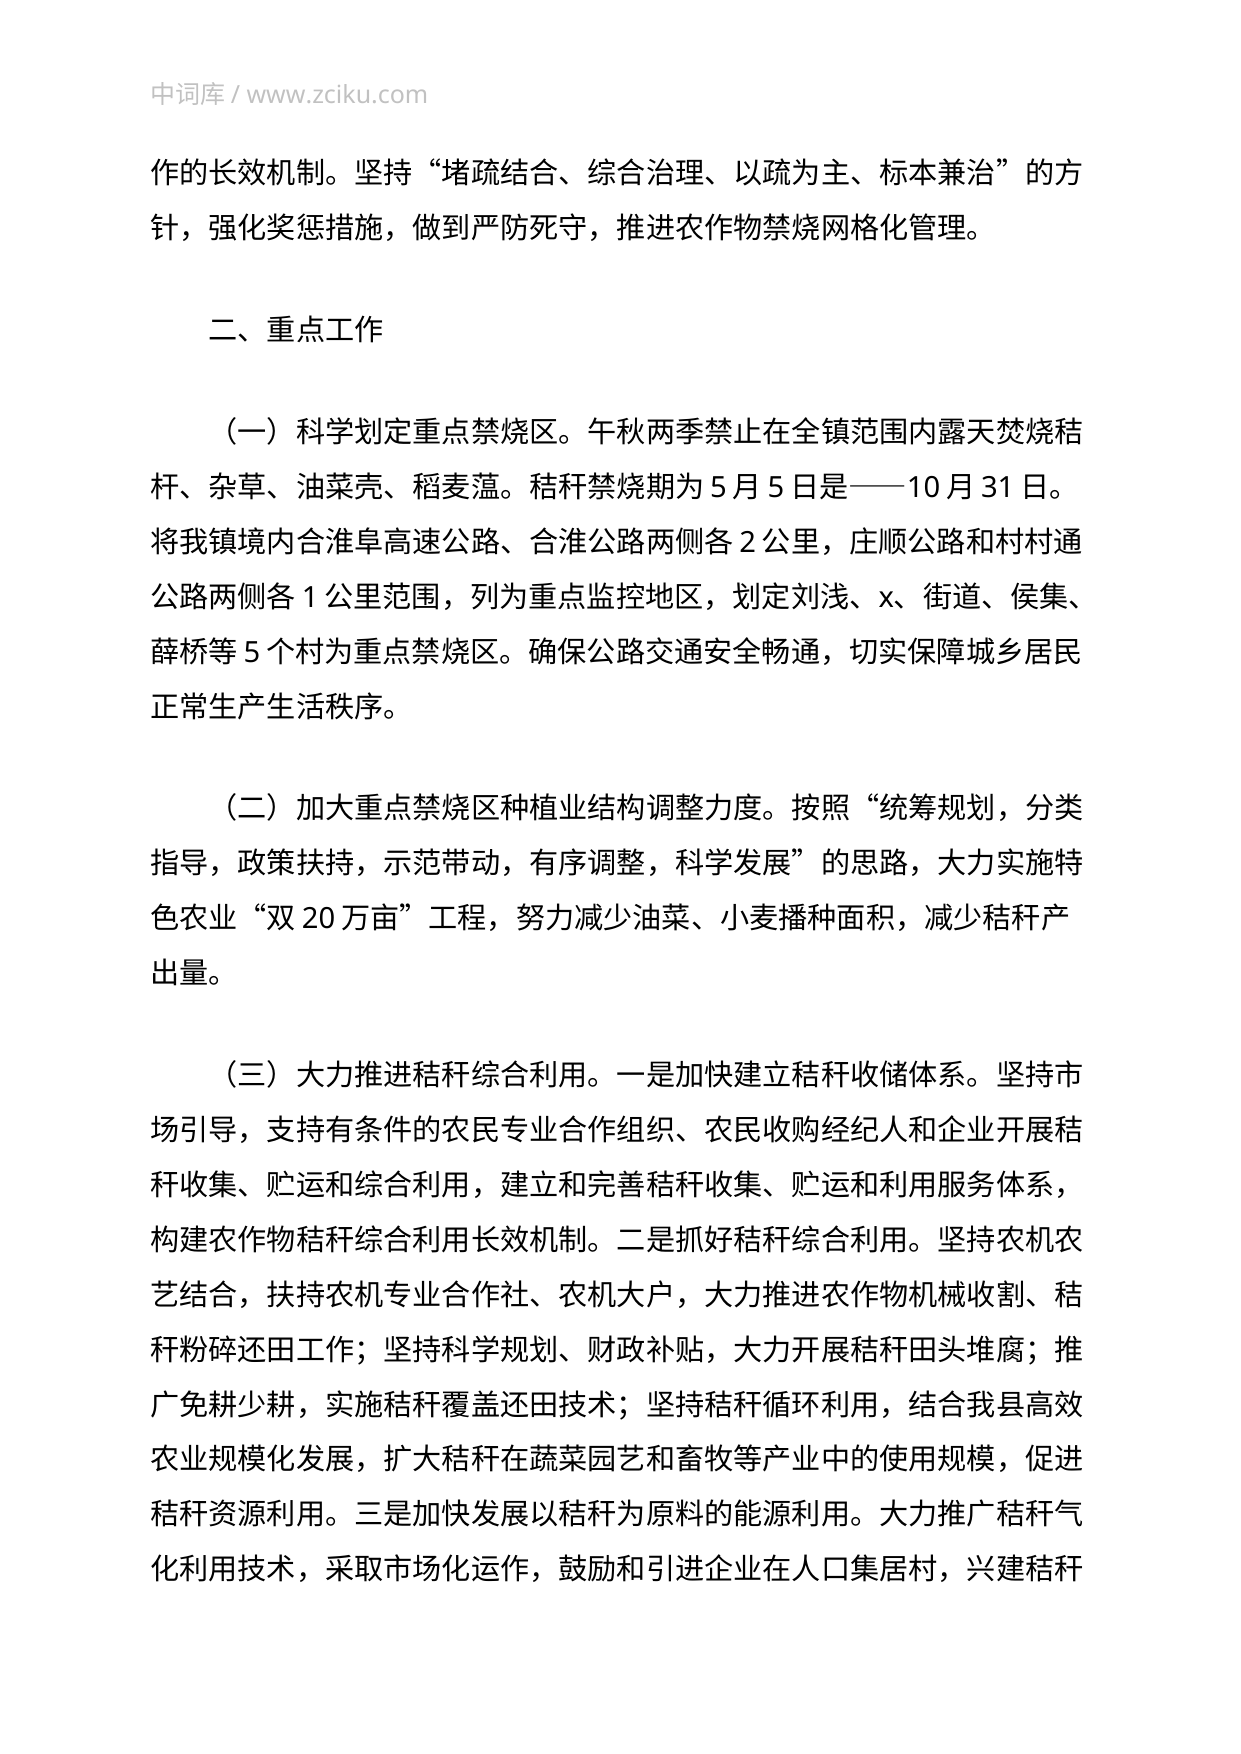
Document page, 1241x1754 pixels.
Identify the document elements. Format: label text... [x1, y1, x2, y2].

text （二）加大重点禁烧区种植业结构调整力度。按照“统筹规划，分类指导，政策扶持，示范带动，有序调整，科学发展”的思路，大力实施特色农业“双20万亩”工程，努力减少油菜、小麦播种面积，减少秸秆产出量。 [150, 785, 1090, 992]
text （一）科学划定重点禁烧区。午秋两季禁止在全镇范围内露天焚烧秸杆、杂草、油菜壳、稻麦蕰。秸秆禁烧期为5月5日是——10月31日。将我镇境内合淮阜高速公路、合淮公路两侧各2公里，庄顺公路和村村通公路两侧各1公里范围，列为重点监控地区，划定刘浅、x、街道、侯集、薛桥等5个村为重点禁烧区。确保公路交通安全畅通，切实保障城乡居民正常生产生活秩序。 [150, 408, 1090, 726]
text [150, 150, 1090, 247]
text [150, 1052, 1090, 1588]
text 二、重点工作 [150, 307, 1090, 349]
